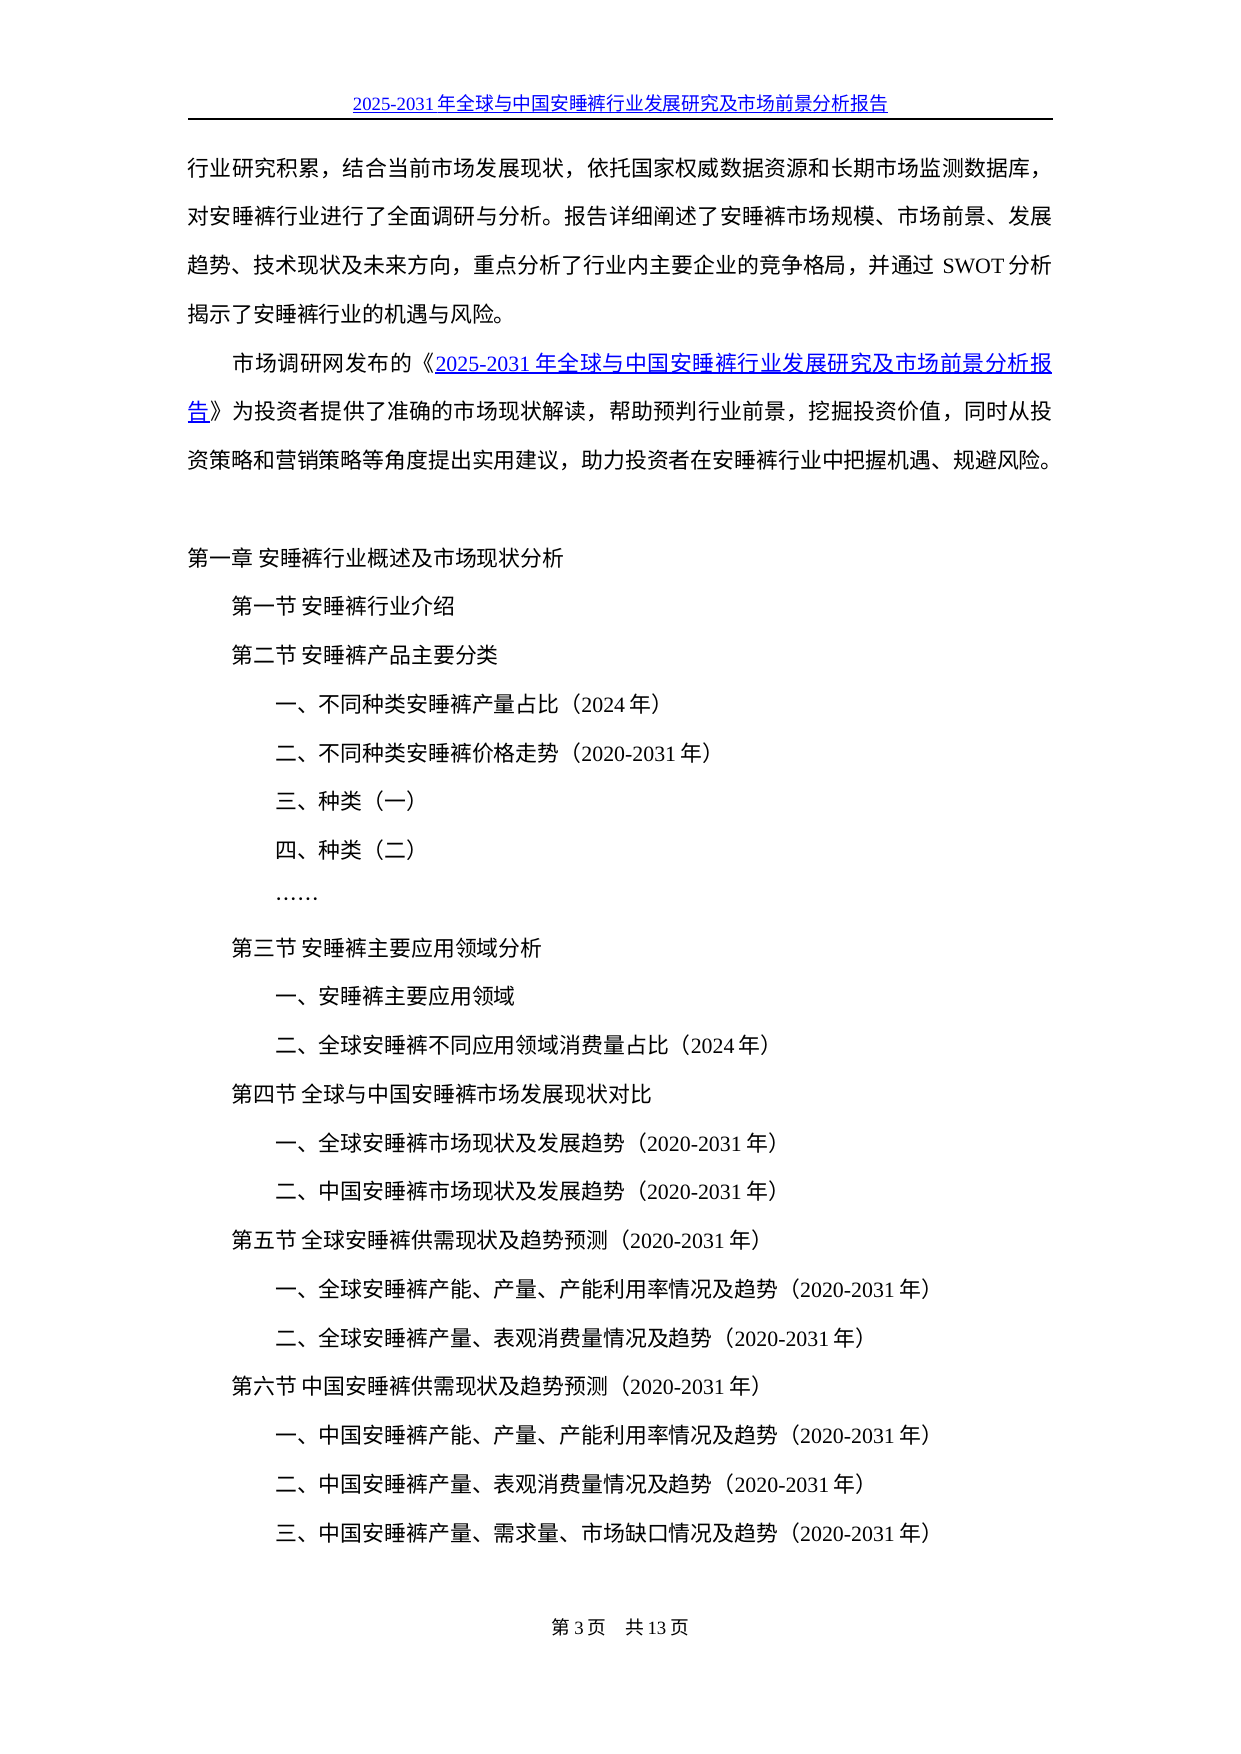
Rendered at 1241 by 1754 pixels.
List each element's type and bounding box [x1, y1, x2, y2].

text [187, 150, 1053, 1548]
